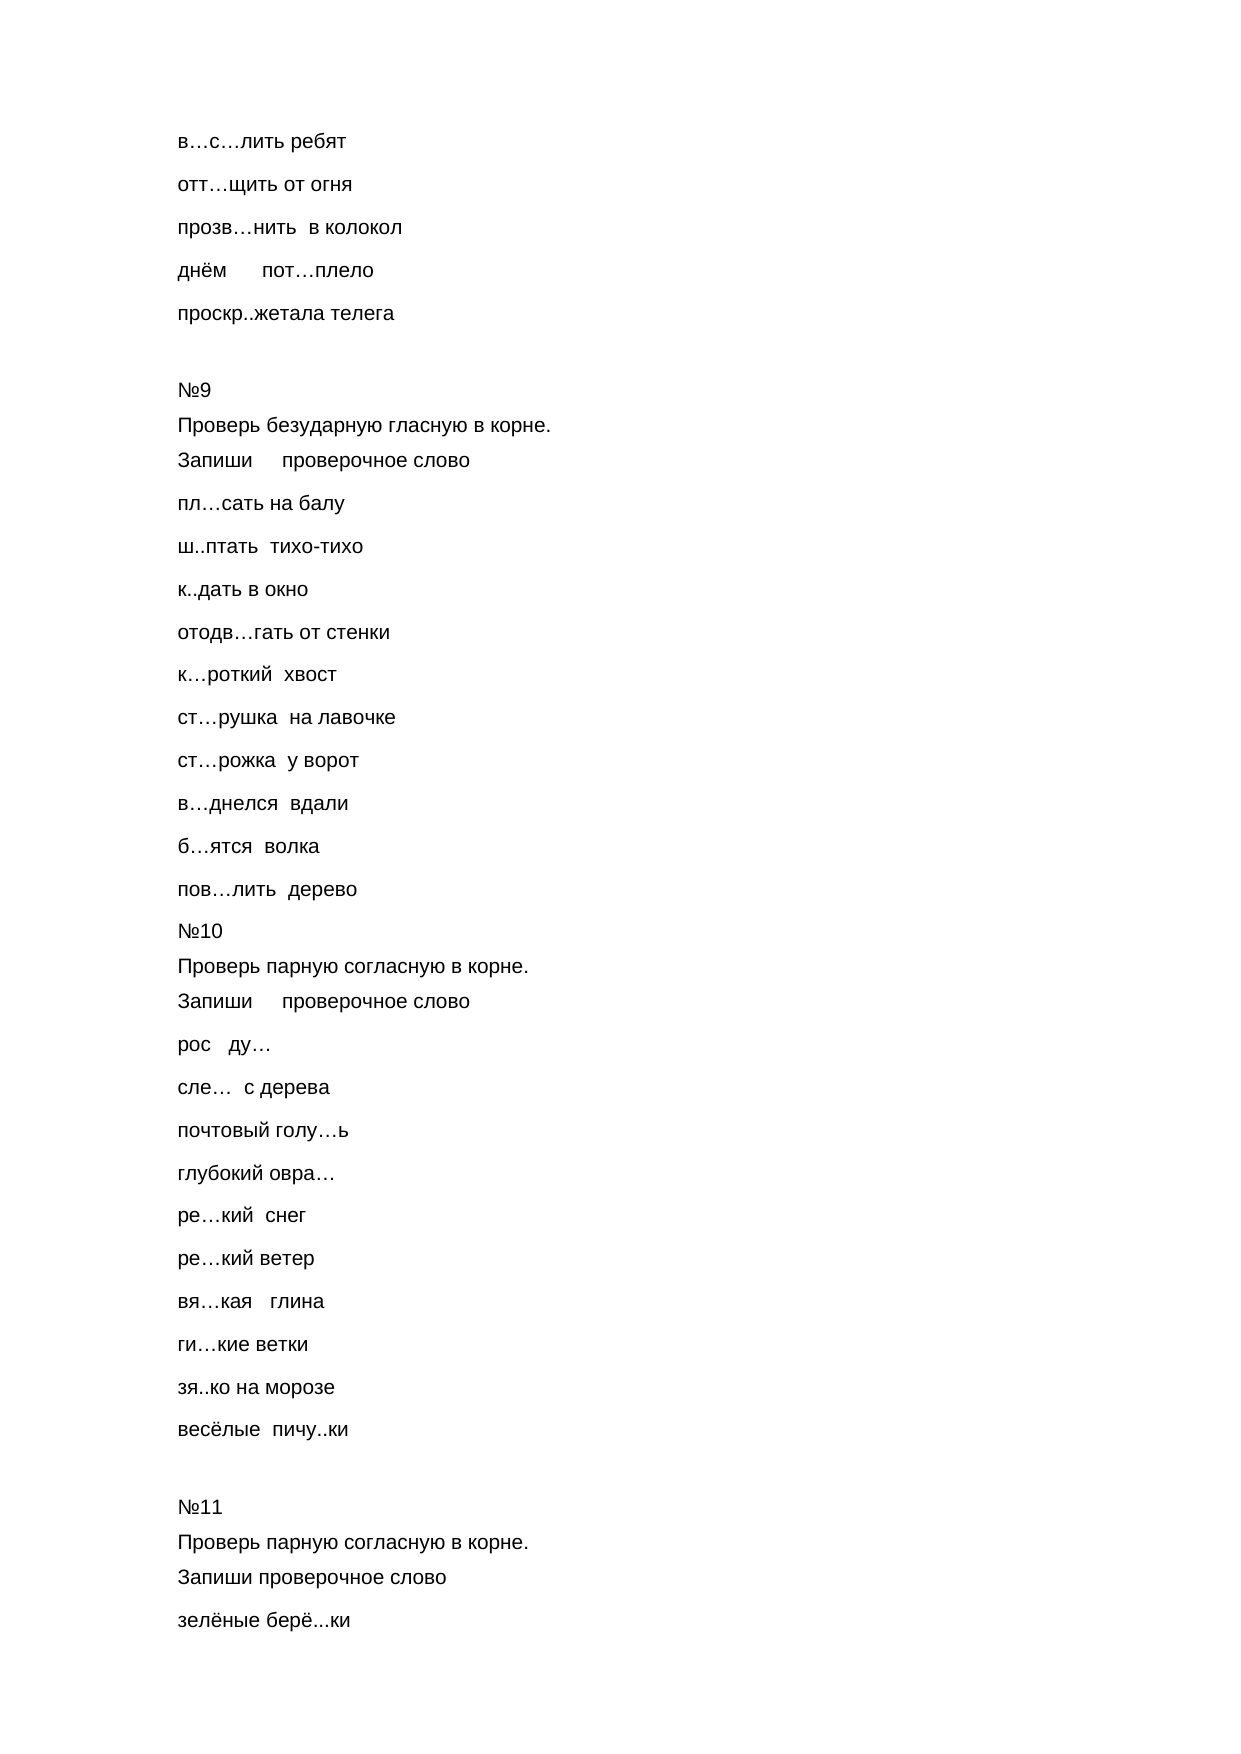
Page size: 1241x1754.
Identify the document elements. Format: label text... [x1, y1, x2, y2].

text отодв…гать от стенки [177, 608, 1152, 643]
text весёлые пичу..ки [177, 1406, 1152, 1441]
text к..дать в окно [177, 566, 1152, 601]
text вя…кая глина [177, 1278, 1152, 1313]
text в…днелся вдали [177, 780, 1152, 815]
text днём пот…плело [177, 247, 1152, 282]
text ш..птать тихо-тихо [177, 523, 1152, 558]
text в…с…лить ребят [177, 118, 1152, 153]
text пов…лить дерево [177, 865, 1152, 900]
text глубокий овра… [177, 1149, 1152, 1184]
text проскр..жетала телега [177, 289, 1152, 324]
text сле… с дерева [177, 1064, 1152, 1099]
text зелёные берё...ки [177, 1597, 1152, 1632]
text зя..ко на морозе [177, 1363, 1152, 1398]
text ги…кие ветки [177, 1321, 1152, 1356]
text №11 Проверь парную согласную в корне. Запиши проверочное слово [177, 1449, 1152, 1589]
text №10 Проверь парную согласную в корне. Запиши проверочное слово [177, 908, 1152, 1013]
text ст…рушка на лавочке [177, 694, 1152, 729]
text прозв…нить в колокол [177, 204, 1152, 239]
text отт…щить от огня [177, 161, 1152, 196]
text почтовый голу…ь [177, 1107, 1152, 1142]
text ст…рожка у ворот [177, 737, 1152, 772]
text к…роткий хвост [177, 651, 1152, 686]
text ре…кий снег [177, 1192, 1152, 1227]
text ре…кий ветер [177, 1235, 1152, 1270]
text б…ятся волка [177, 822, 1152, 857]
text №9 Проверь безударную гласную в корне. Запиши проверочное слово [177, 332, 1152, 472]
text пл…сать на балу [177, 480, 1152, 515]
text рос ду… [177, 1021, 1152, 1056]
